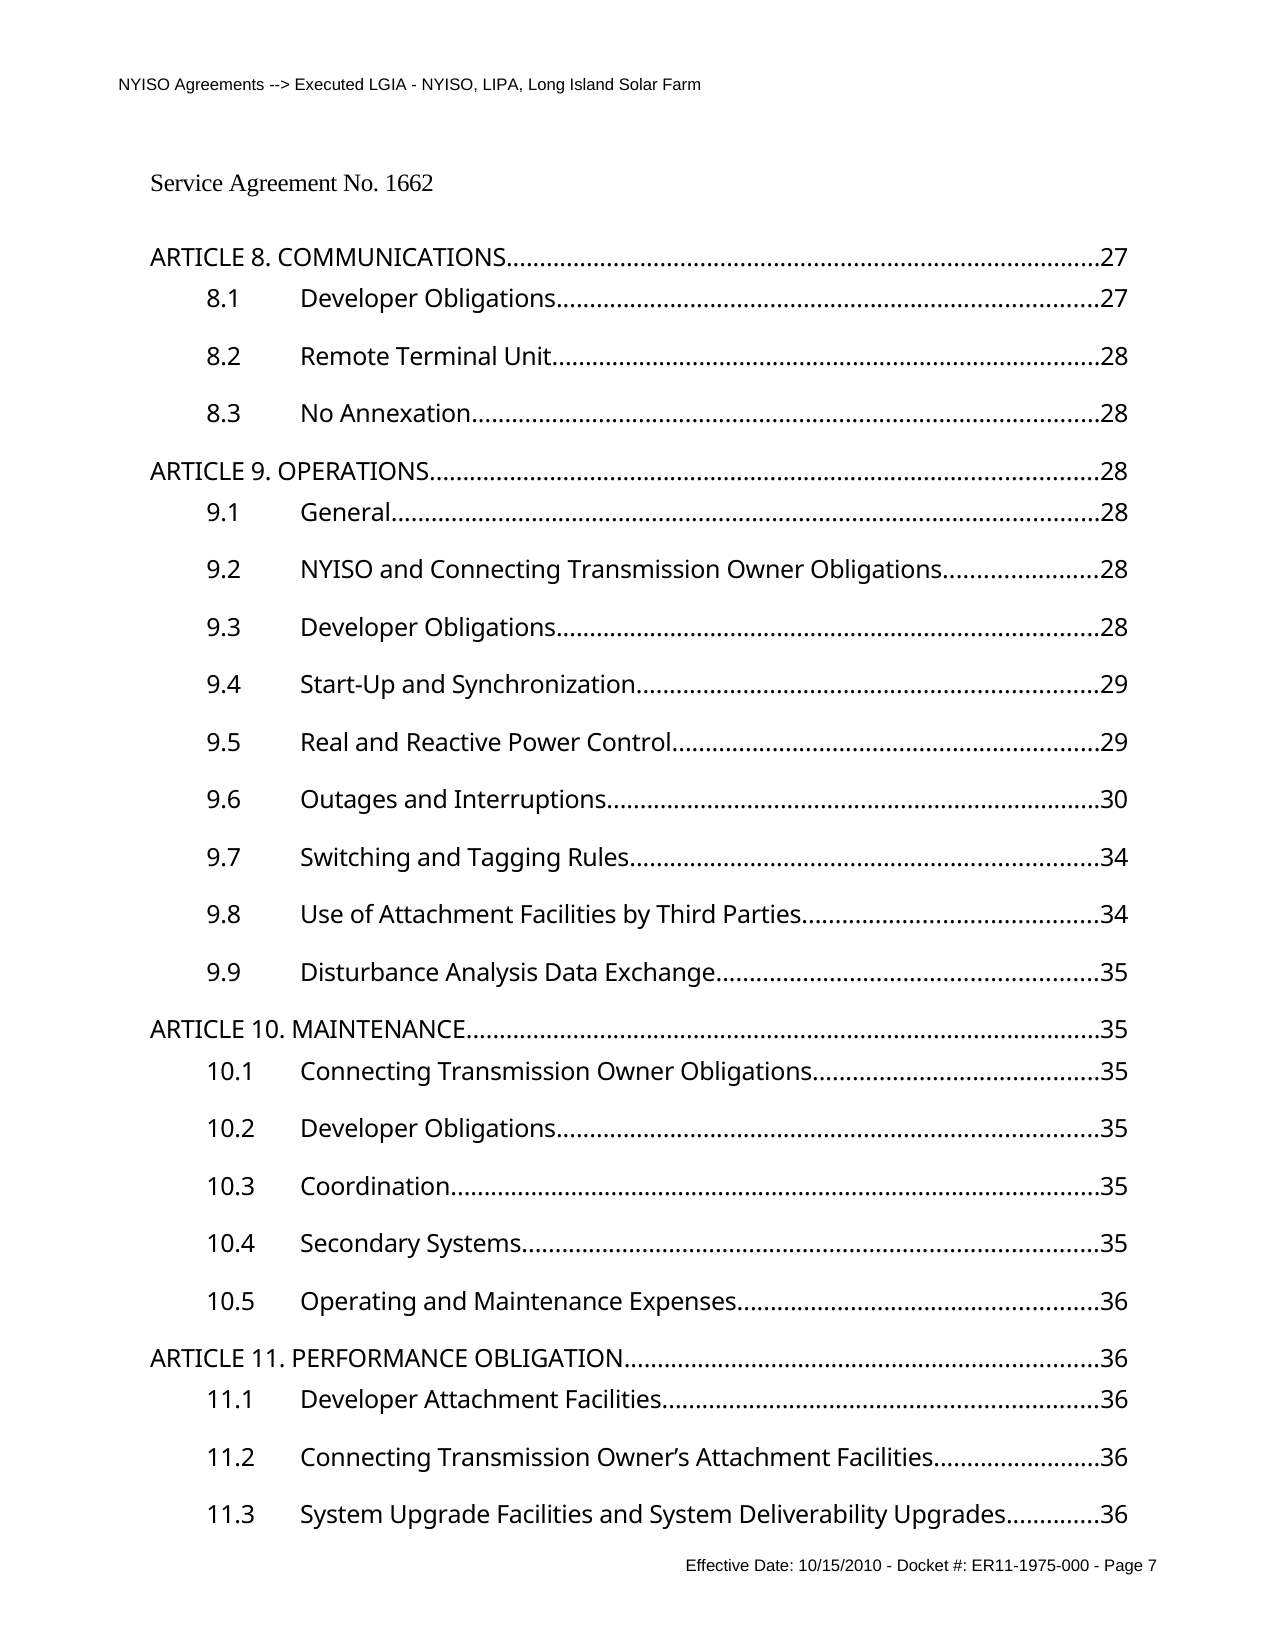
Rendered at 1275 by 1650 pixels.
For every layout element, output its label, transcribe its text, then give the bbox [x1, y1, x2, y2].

text 8.1 Developer Obligations 27 [150, 285, 1275, 313]
text ARTICLE 11. PERFORMANCE OBLIGATION 36 [150, 1345, 1275, 1373]
text ARTICLE 8. COMMUNICATIONS 27 [150, 243, 1275, 272]
text 8.3 No Annexation 28 [150, 400, 1275, 428]
text 10.5 Operating and Maintenance Expenses 36 [150, 1287, 1275, 1316]
text 9.2 NYISO and Connecting Transmission Owner Obligations 28 [150, 556, 1275, 584]
text 9.9 Disturbance Analysis Data Exchange 35 [150, 958, 1275, 987]
text ARTICLE 10. MAINTENANCE 35 [150, 1016, 1275, 1045]
text 8.2 Remote Terminal Unit 28 [150, 342, 1275, 371]
text 9.8 Use of Attachment Facilities by Third Parties 34 [150, 901, 1275, 929]
text 11.3 System Upgrade Facilities and System Deliverability Upgrades 36 [150, 1501, 1275, 1529]
text 10.2 Developer Obligations 35 [150, 1115, 1275, 1143]
text 9.4 Start-Up and Synchronization 29 [150, 671, 1275, 699]
text 10.1 Connecting Transmission Owner Obligations 35 [150, 1057, 1275, 1086]
text ARTICLE 9. OPERATIONS 28 [150, 457, 1275, 486]
text 9.6 Outages and Interruptions 30 [150, 786, 1275, 815]
text 11.1 Developer Attachment Facilities 36 [150, 1386, 1275, 1415]
text 10.4 Secondary Systems 35 [150, 1230, 1275, 1258]
text 9.7 Switching and Tagging Rules 34 [150, 843, 1275, 872]
text 10.3 Coordination 35 [150, 1172, 1275, 1201]
text 9.5 Real and Reactive Power Control 29 [150, 728, 1275, 757]
text 9.1 General 28 [150, 498, 1275, 527]
text Service Agreement No. 1662 [150, 168, 1275, 197]
text 11.2 Connecting Transmission Owner’s Attachment Facilities 36 [150, 1443, 1275, 1472]
text 9.3 Developer Obligations 28 [150, 613, 1275, 642]
